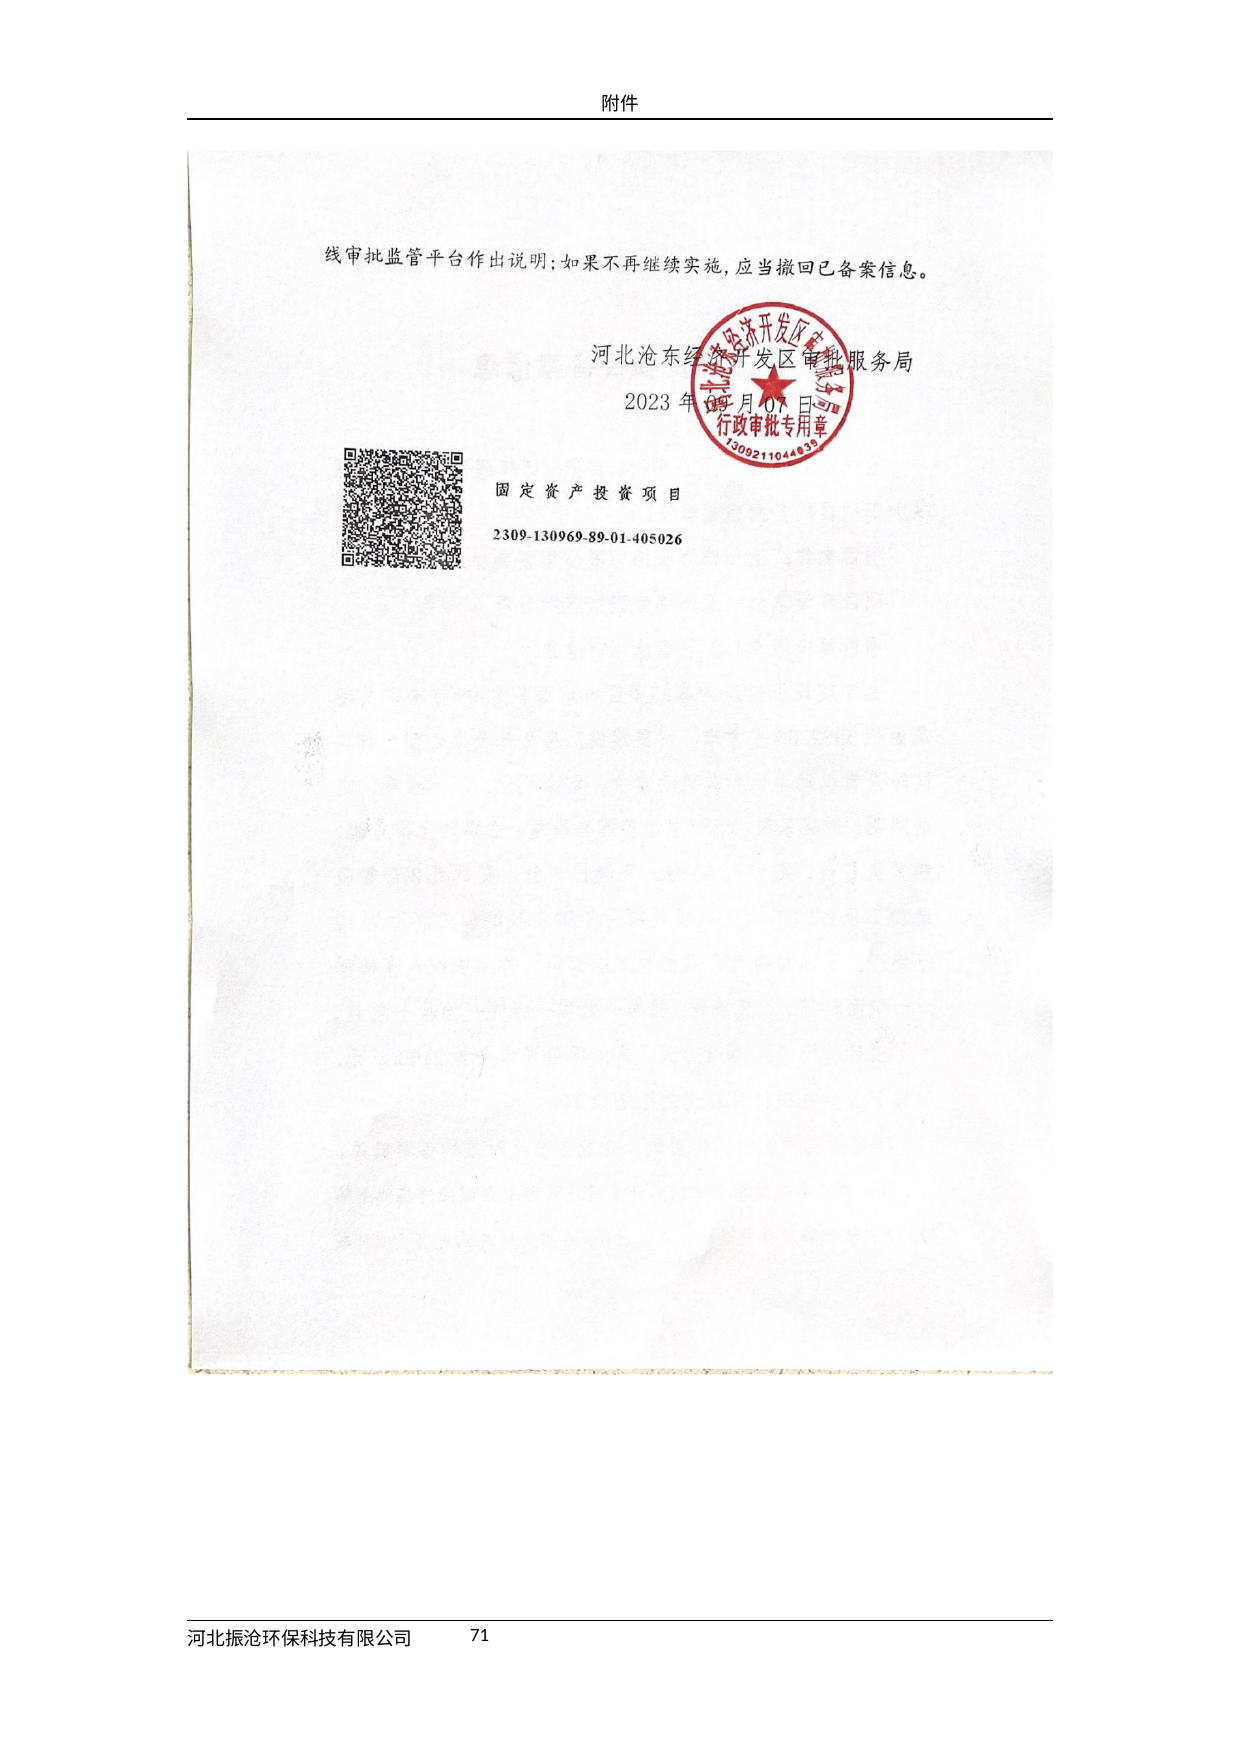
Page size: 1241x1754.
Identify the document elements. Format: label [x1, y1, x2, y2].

picture [187, 150, 1053, 1375]
